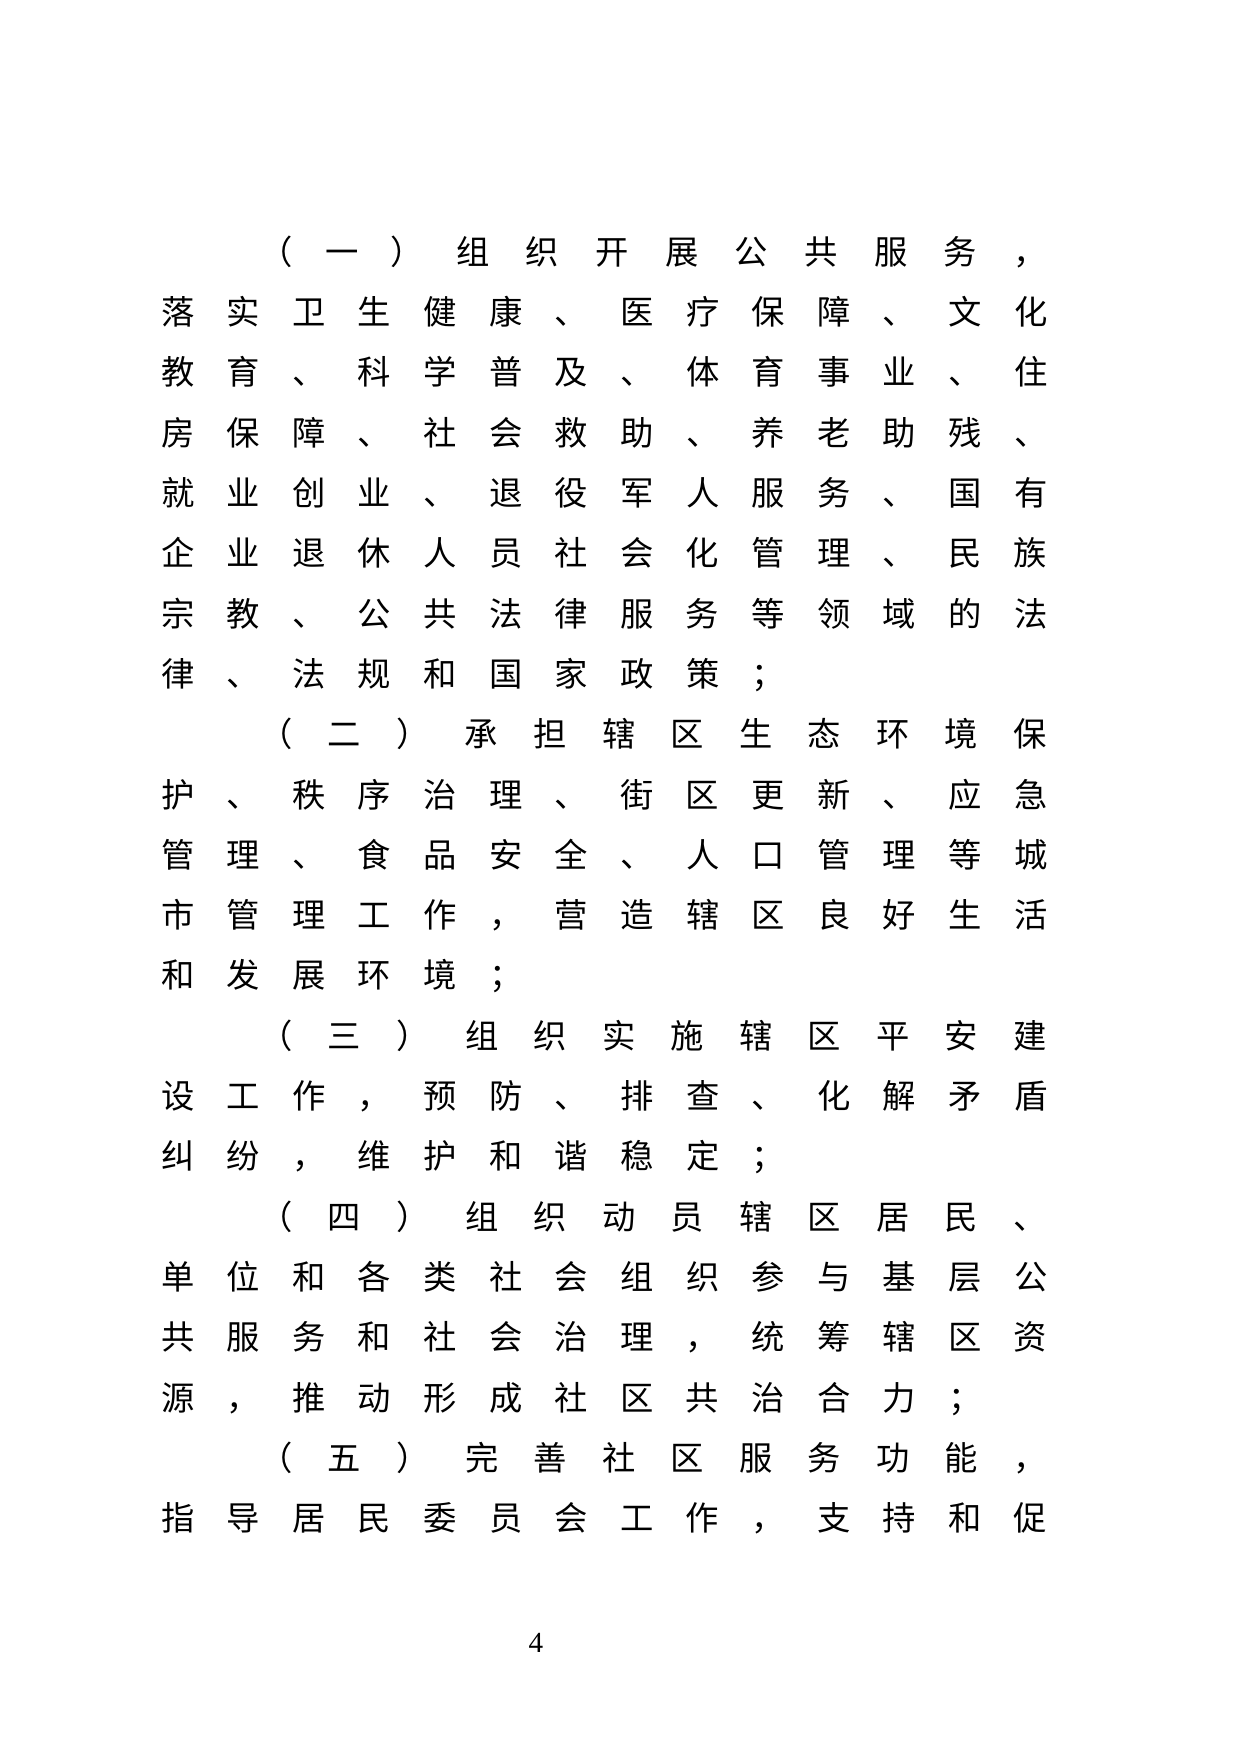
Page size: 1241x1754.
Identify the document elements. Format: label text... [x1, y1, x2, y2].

text （二）承担辖区生态环境保护、秩序治理、街区更新、应急管理、食品安全、人口管理等城市管理工作，营造辖区良好生活和发展环境； [161, 702, 1079, 1003]
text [161, 1426, 1079, 1546]
text （三）组织实施辖区平安建设工作，预防、排查、化解矛盾纠纷，维护和谐稳定； [161, 1003, 1079, 1184]
list 组织开展公共服务，落实卫生健康、医疗保障、文化教育、科学普及、体育事业、住房保障、社会救助、养老助残、就业创业、退役军人服务、国有企业退休人员社会化管理、民族宗教、公共法律服务等领域的法律、法规和国家政策； [161, 219, 1079, 702]
text （四）组织动员辖区居民、单位和各类社会组织参与基层公共服务和社会治理，统筹辖区资源，推动形成社区共治合力； [161, 1184, 1079, 1426]
